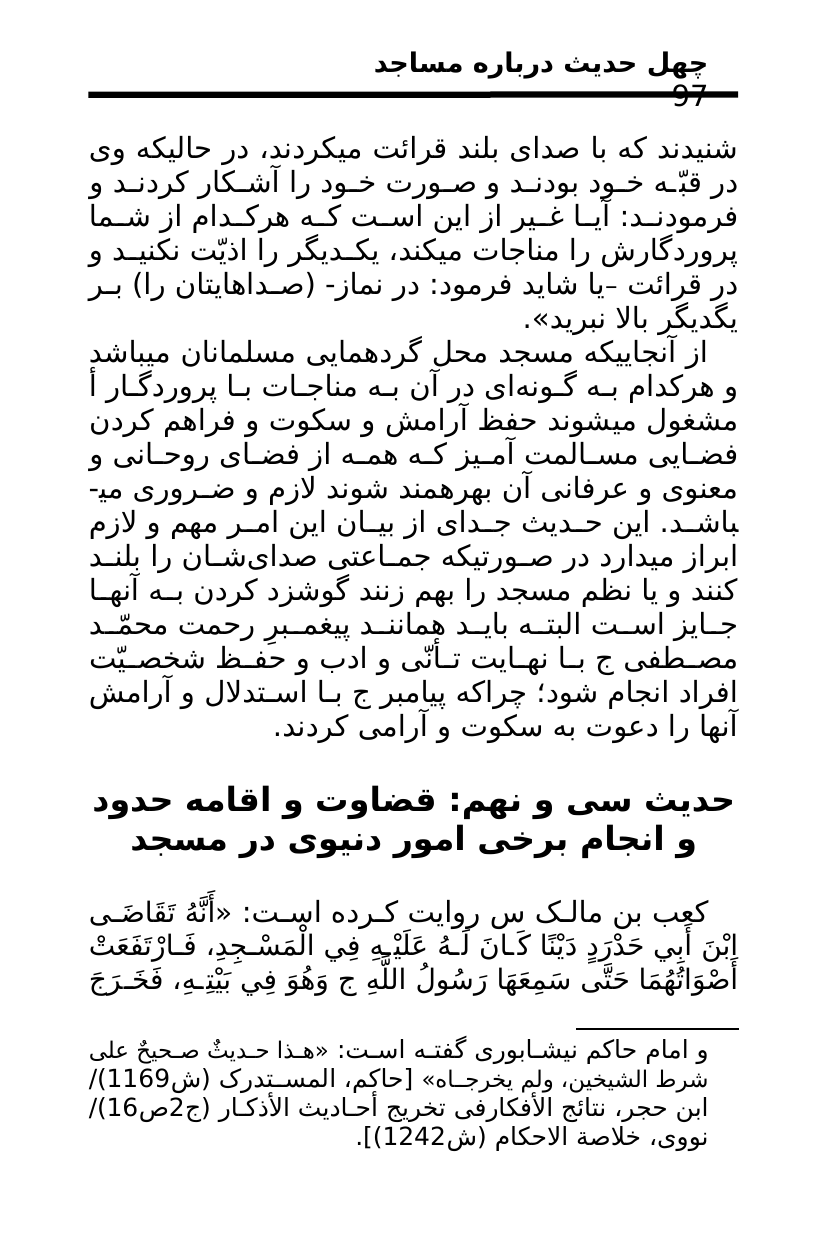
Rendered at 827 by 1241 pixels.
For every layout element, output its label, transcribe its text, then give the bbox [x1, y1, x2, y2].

text ابوسعید الخدری س روایت کرده است: «اعْتَكَفَ رَسُولُ اللَّهِ ج فِي الْمَسْجِدِ، فَسَمِعَهُمْ يَجْهَرُونَ بِالْقِرَاءَةِ، وَهُوَ فِي قُبَّةٍ لَهُ، فَكَشَفَ السُّتُورَ وَقَالَ ج: أَلَا إِنَّ كُلَّكُمْ يُنَاجِي رَبَّهُ، فَلَا يُؤْذِي بَعْضُكُمْ بَعْضًا، وَلَا يَرْفَعَنَّ بَعْضُكُمْ عَلَى بَعْضٍ فِي الْقِرَاءَةِ - أَوْ قَالَ: فِي الصَّلَاةِ-». «رسول خدا ج در مسجد اعتکاف کردند، و از برخی حاضران شنیدند که با صدای بلند قرائت میكردند، در حالیکه وی در قبّه خود بودند و صورت خود را آشکار کردند و فرمودند: آیا غیر از این است که هرکدام از شما پروردگارش را مناجات میکند، یکدیگر را اذیّت نکنید و در قرائت –یا شاید فرمود: در نماز- (صداهایتان را) بر یگدیگر بالا نبرید». [89, 132, 738, 335]
text حدیث سی و نهم: قضاوت و اقامه حدود و انجام برخی امور دنیوی در مسجد [89, 780, 738, 858]
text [89, 896, 738, 996]
text از آنجاییکه مسجد محل گردهمایی مسلمانان میباشد و هرکدام به گونه‌ای در آن به مناجات با پروردگار أ مشغول میشوند حفظ آرامش و سکوت و فراهم کردن فضایی مسالمت آمیز که همه از فضای روحانی و معنوی و عرفانی آن بهرهمند شوند لازم و ضروری میباشد. این حدیث جدای از بیان این امر مهم و لازم ابراز میدارد در صورتیکه جماعتی صدای‌شان را بلند کنند و یا نظم مسجد را بهم زنند گوشزد کردن به آنها جایز است البته باید همانند پیغمبرِ رحمت محمّد مصطفی ج با نهایت تأنّی و ادب و حفظ شخصیّت افراد انجام شود؛ چراکه پیامبر ج با استدلال و آرامش آنها را دعوت به سکوت و آرامی کردند. [89, 335, 738, 743]
